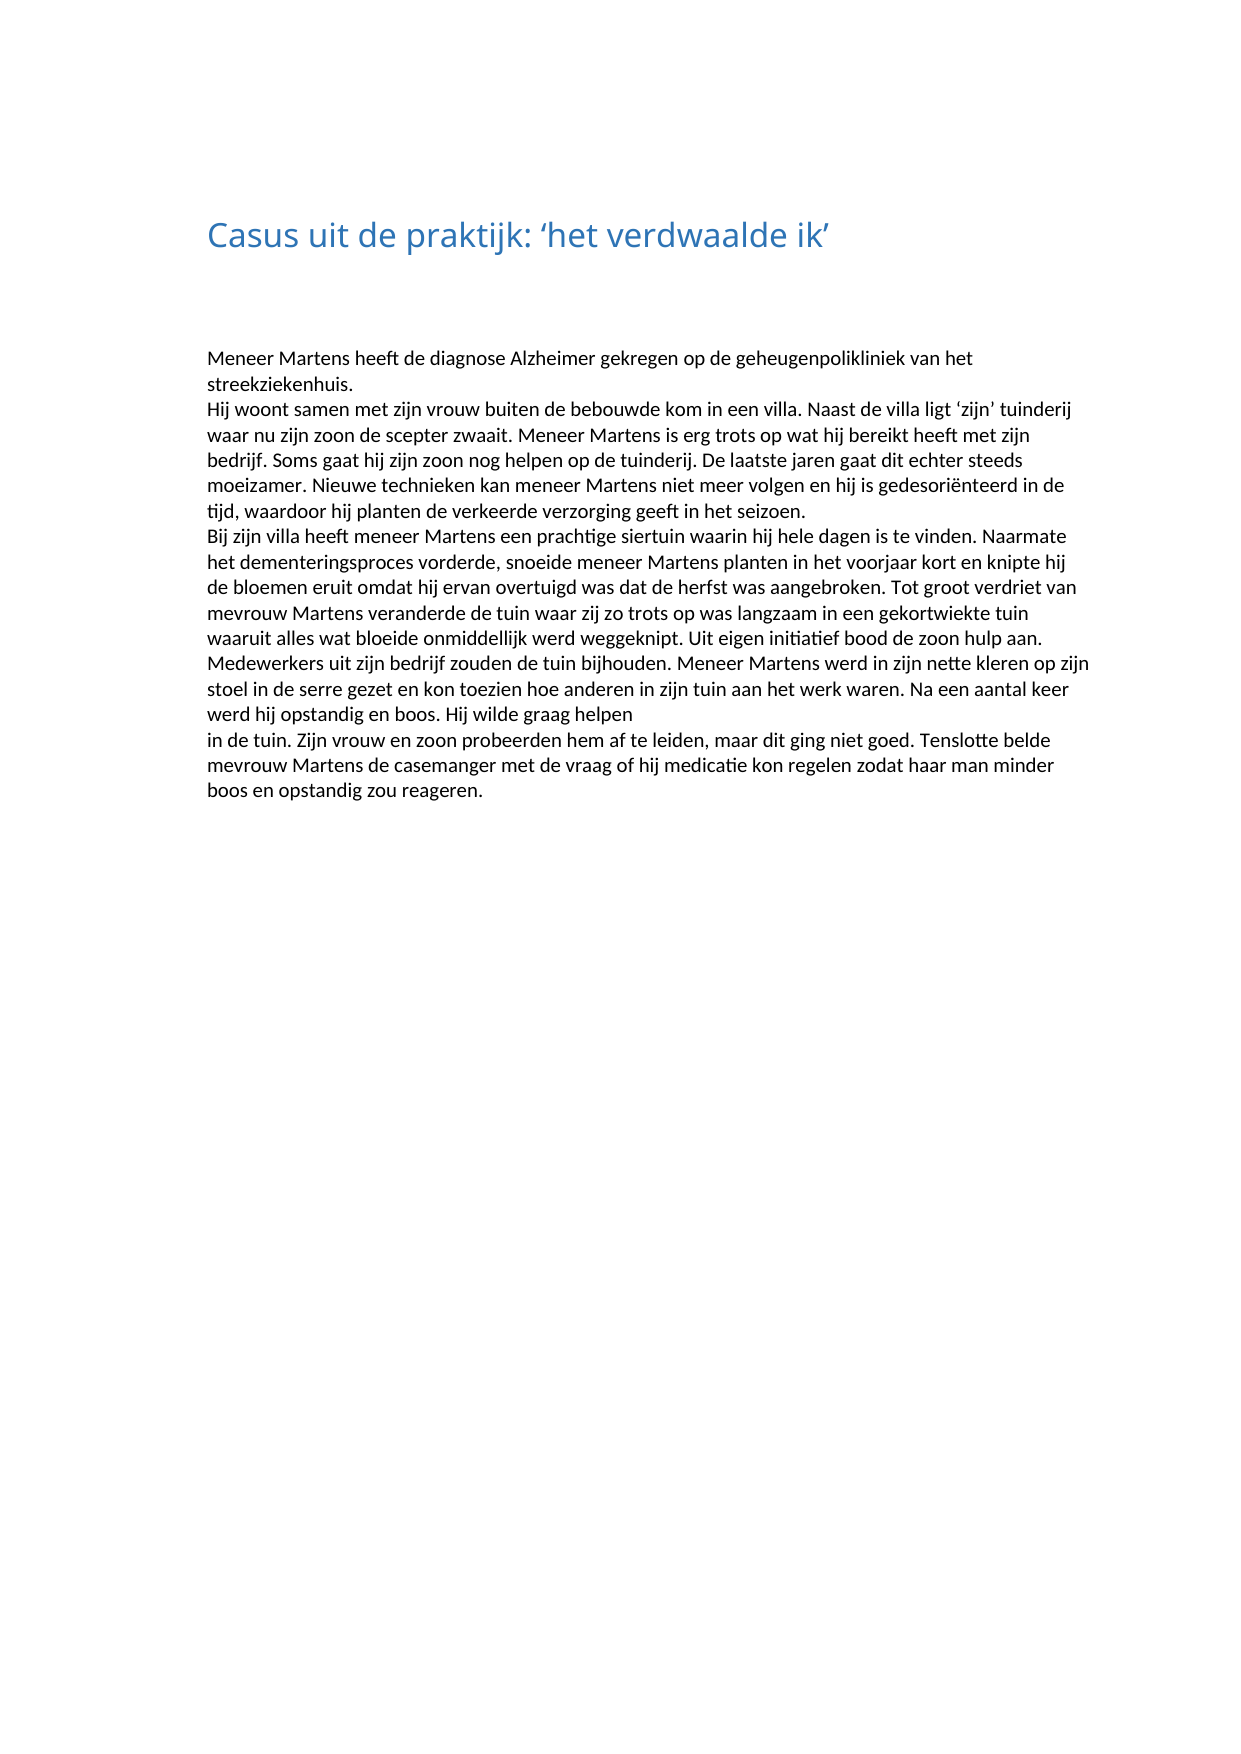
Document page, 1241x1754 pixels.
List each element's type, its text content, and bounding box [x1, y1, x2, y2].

text Meneer Martens heeft de diagnose Alzheimer gekregen op de geheugenpolikliniek van het streekziekenhuis. [207, 346, 1092, 396]
text Hij woont samen met zijn vrouw buiten de bebouwde kom in een villa. Naast de villa ligt ‘zijn’ tuinderij waar nu zijn zoon de scepter zwaait. Meneer Martens is erg trots op wat hij bereikt heeft met zijn bedrijf. Soms gaat hij zijn zoon nog helpen op de tuinderij. De laatste jaren gaat dit echter steeds moeizamer. Nieuwe technieken kan meneer Martens niet meer volgen en hij is gedesoriënteerd in de tijd, waardoor hij planten de verkeerde verzorging geeft in het seizoen. [207, 396, 1092, 523]
text Bij zijn villa heeft meneer Martens een prachtige siertuin waarin hij hele dagen is te vinden. Naarmate het dementeringsproces vorderde, snoeide meneer Martens planten in het voorjaar kort en knipte hij de bloemen eruit omdat hij ervan overtuigd was dat de herfst was aangebroken. Tot groot verdriet van mevrouw Martens veranderde de tuin waar zij zo trots op was langzaam in een gekortwiekte tuin waaruit alles wat bloeide onmiddellijk werd weggeknipt. Uit eigen initiatief bood de zoon hulp aan. Medewerkers uit zijn bedrijf zouden de tuin bijhouden. Meneer Martens werd in zijn nette kleren op zijn stoel in de serre gezet en kon toezien hoe anderen in zijn tuin aan het werk waren. Na een aantal keer werd hij opstandig en boos. Hij wilde graag helpen [207, 523, 1092, 727]
subtitle Casus uit de praktijk: ‘het verdwaalde ik’ [207, 212, 1092, 257]
text in de tuin. Zijn vrouw en zoon probeerden hem af te leiden, maar dit ging niet goed. Tenslotte belde mevrouw Martens de casemanger met de vraag of hij medicatie kon regelen zodat haar man minder boos en opstandig zou reageren. [207, 727, 1092, 803]
